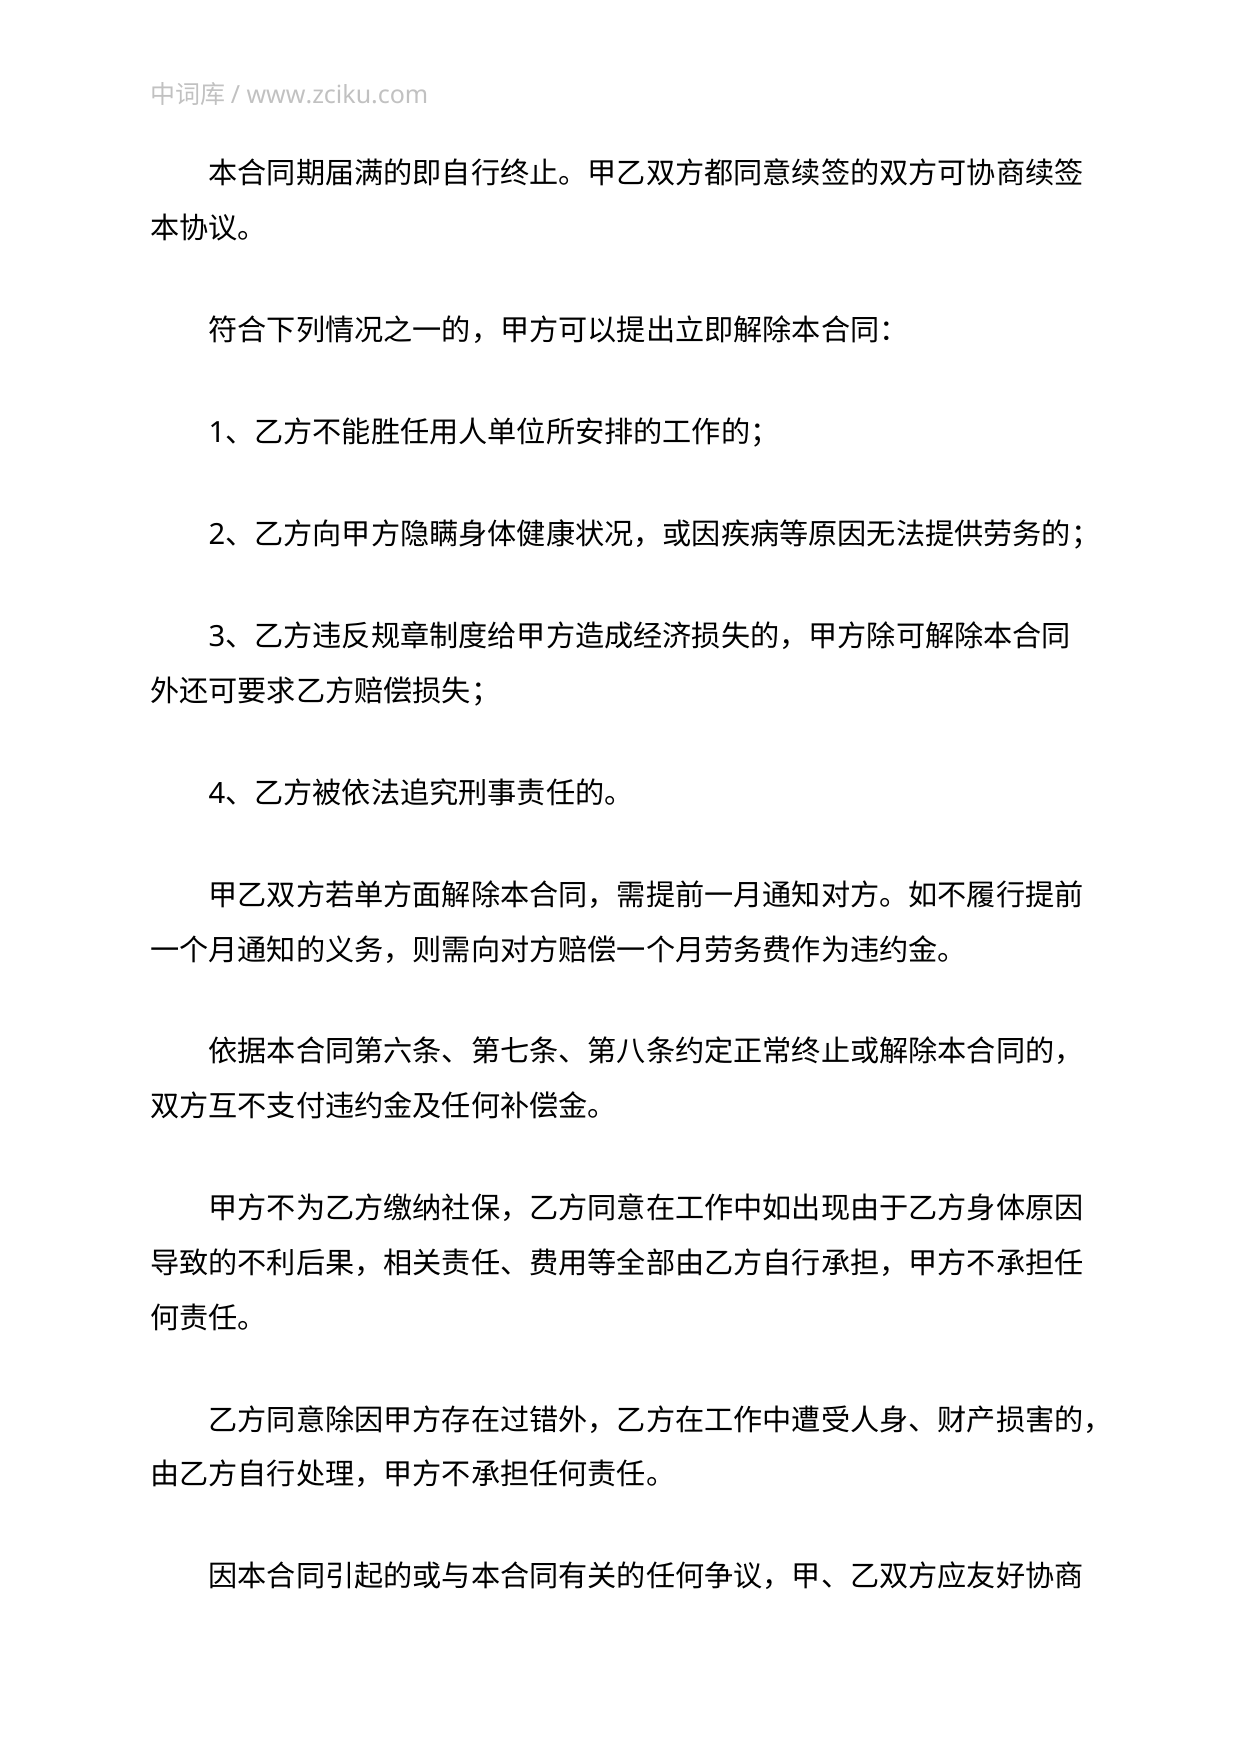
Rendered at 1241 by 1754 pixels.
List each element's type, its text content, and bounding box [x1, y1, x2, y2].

text 甲乙双方若单方面解除本合同，需提前一月通知对方。如不履行提前一个月通知的义务，则需向对方赔偿一个月劳务费作为违约金。 [150, 871, 1090, 968]
text 依据本合同第六条、第七条、第八条约定正常终止或解除本合同的，双方互不支付违约金及任何补偿金。 [150, 1028, 1090, 1125]
text 2、乙方向甲方隐瞒身体健康状况，或因疾病等原因无法提供劳务的； [150, 510, 1090, 553]
text 乙方同意除因甲方存在过错外，乙方在工作中遭受人身、财产损害的，由乙方自行处理，甲方不承担任何责任。 [150, 1396, 1090, 1493]
text 1、乙方不能胜任用人单位所安排的工作的； [150, 408, 1090, 451]
text 符合下列情况之一的，甲方可以提出立即解除本合同： [150, 307, 1090, 349]
text 3、乙方违反规章制度给甲方造成经济损失的，甲方除可解除本合同外还可要求乙方赔偿损失； [150, 612, 1090, 710]
text 本合同期届满的即自行终止。甲乙双方都同意续签的双方可协商续签本协议。 [150, 150, 1090, 247]
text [150, 1553, 1090, 1595]
text 4、乙方被依法追究刑事责任的。 [150, 769, 1090, 812]
text 甲方不为乙方缴纳社保，乙方同意在工作中如出现由于乙方身体原因导致的不利后果，相关责任、费用等全部由乙方自行承担，甲方不承担任何责任。 [150, 1184, 1090, 1337]
